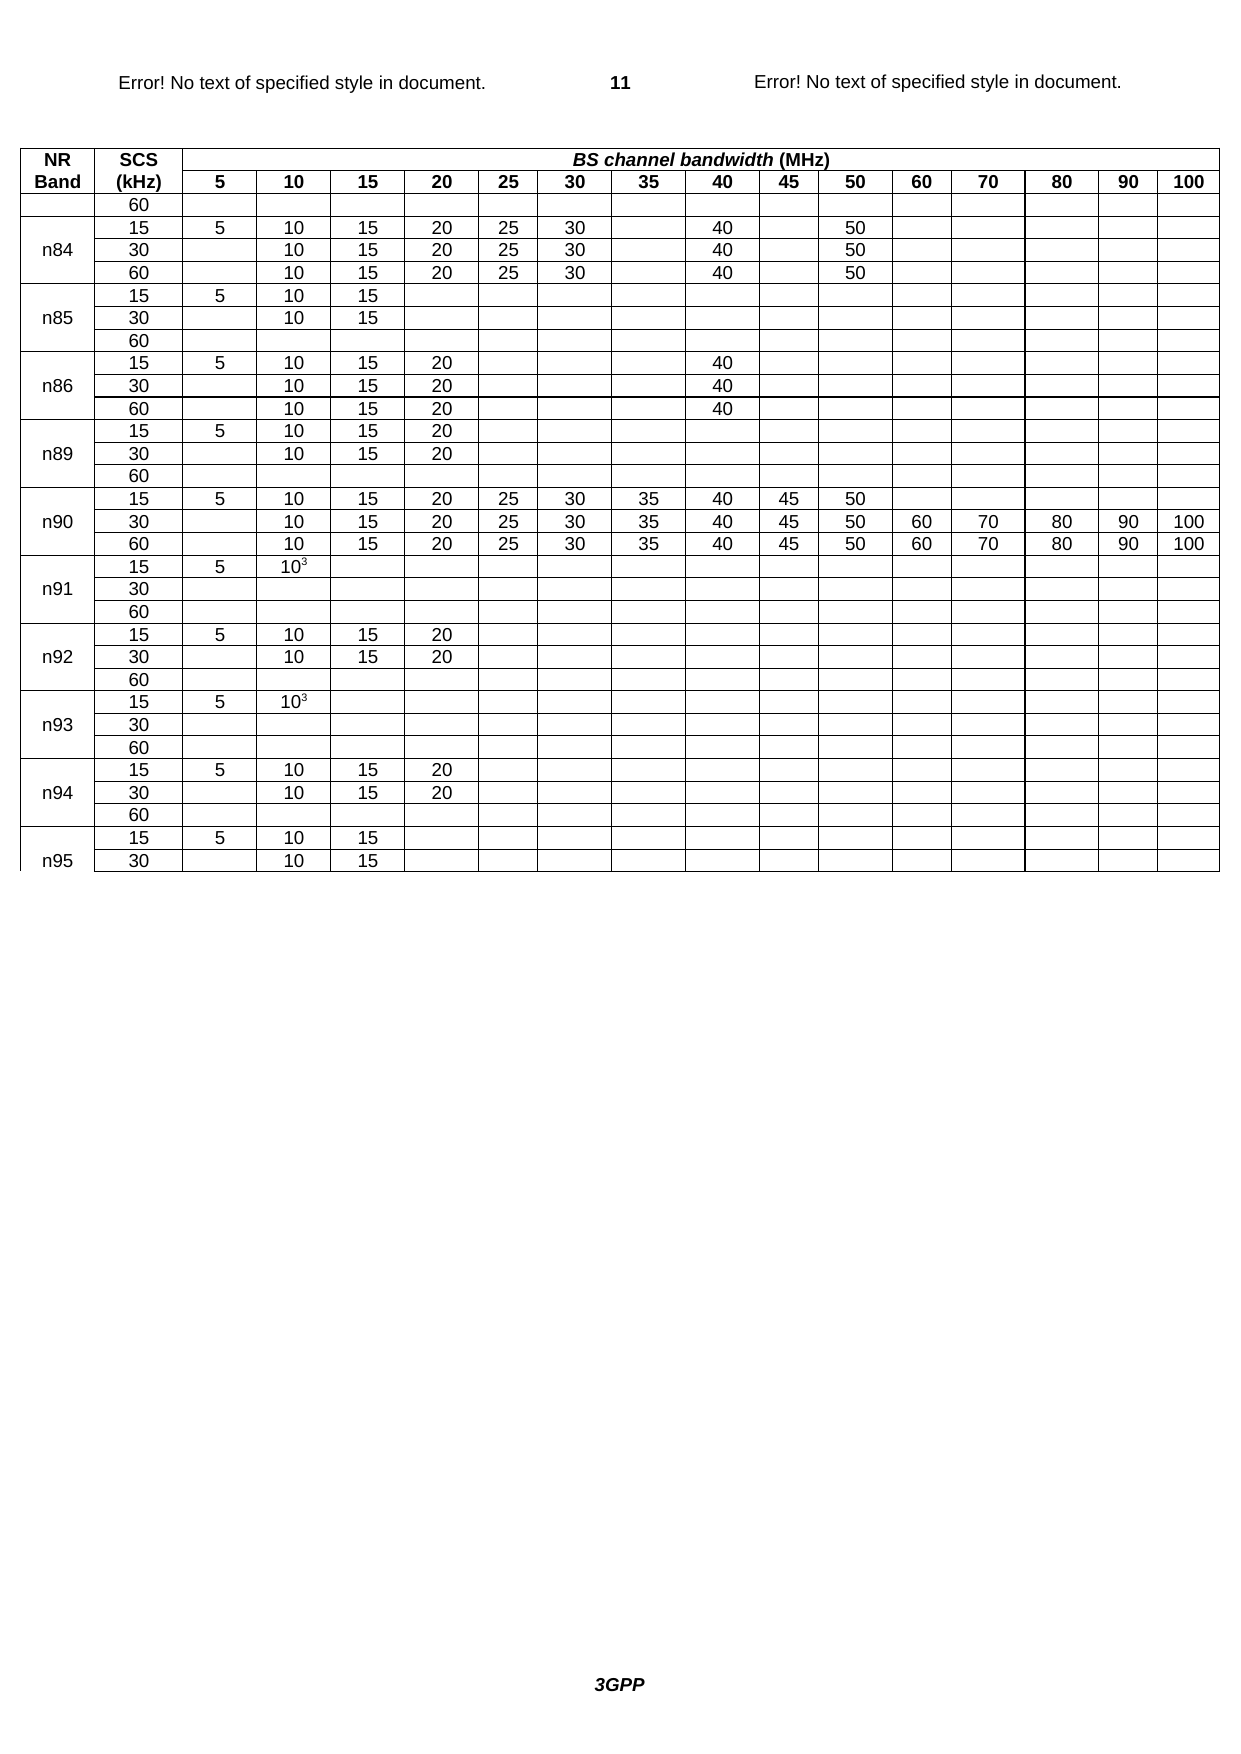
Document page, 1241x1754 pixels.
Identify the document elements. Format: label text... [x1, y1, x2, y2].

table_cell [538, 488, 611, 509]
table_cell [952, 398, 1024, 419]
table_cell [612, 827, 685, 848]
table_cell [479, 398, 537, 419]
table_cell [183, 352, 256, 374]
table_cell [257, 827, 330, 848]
table_cell 15 [331, 171, 404, 193]
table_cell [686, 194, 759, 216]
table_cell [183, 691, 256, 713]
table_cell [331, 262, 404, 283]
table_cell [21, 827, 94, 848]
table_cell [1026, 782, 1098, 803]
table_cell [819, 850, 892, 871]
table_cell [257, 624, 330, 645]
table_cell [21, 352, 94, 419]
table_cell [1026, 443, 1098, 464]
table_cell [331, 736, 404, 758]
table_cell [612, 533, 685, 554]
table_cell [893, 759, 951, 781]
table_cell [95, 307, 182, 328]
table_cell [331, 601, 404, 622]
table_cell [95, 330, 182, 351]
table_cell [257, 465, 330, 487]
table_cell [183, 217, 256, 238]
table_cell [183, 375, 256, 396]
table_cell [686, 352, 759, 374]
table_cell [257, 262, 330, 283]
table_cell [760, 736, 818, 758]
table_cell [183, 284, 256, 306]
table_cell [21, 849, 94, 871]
table_cell 10 [257, 171, 330, 193]
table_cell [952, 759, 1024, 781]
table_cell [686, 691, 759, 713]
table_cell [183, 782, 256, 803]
table_cell 35 [612, 171, 685, 193]
table_cell 100 [1158, 171, 1219, 193]
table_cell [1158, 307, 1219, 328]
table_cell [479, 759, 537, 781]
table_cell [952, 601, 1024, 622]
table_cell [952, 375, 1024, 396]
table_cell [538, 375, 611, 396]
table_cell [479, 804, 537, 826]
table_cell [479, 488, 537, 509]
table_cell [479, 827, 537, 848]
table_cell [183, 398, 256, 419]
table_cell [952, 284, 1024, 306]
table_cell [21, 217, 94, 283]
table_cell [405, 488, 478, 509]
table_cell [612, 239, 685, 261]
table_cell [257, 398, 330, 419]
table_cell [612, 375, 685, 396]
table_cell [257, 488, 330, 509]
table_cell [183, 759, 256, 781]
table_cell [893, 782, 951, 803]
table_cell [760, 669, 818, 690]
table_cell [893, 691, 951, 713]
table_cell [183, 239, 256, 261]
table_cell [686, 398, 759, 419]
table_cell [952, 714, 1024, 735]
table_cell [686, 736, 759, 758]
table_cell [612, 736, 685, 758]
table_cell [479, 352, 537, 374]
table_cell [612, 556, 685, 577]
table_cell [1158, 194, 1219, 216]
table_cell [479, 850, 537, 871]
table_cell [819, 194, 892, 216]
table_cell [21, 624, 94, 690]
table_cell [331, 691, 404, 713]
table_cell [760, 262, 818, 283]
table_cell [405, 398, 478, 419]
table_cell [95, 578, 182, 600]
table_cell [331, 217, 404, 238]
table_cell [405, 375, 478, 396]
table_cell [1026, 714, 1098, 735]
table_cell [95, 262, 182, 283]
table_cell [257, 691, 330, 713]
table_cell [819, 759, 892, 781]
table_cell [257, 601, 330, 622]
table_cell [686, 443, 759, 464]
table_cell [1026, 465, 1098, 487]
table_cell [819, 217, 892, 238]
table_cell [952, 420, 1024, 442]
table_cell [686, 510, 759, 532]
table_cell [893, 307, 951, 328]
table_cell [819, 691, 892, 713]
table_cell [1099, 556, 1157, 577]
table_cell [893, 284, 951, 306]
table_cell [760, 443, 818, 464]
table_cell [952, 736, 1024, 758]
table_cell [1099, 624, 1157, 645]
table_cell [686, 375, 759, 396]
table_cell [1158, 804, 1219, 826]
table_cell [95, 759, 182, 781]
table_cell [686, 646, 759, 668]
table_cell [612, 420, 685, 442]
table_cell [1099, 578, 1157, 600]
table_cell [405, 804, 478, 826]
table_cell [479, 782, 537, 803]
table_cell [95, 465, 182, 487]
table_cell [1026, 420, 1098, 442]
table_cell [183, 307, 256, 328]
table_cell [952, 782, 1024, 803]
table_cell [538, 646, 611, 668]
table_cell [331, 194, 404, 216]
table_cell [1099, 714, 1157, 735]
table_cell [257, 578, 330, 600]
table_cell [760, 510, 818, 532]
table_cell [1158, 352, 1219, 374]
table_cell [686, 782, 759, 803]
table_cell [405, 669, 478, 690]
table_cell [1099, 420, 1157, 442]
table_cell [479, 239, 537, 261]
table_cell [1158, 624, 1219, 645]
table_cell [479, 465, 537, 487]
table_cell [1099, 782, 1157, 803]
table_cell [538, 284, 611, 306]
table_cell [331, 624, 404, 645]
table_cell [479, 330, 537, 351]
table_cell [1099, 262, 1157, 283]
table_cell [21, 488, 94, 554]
table_header NR Band [21, 149, 94, 193]
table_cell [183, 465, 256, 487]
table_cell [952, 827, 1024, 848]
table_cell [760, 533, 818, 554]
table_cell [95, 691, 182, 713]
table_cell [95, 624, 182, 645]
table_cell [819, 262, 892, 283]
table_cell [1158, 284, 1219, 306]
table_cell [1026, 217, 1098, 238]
table_cell 40 [686, 171, 759, 193]
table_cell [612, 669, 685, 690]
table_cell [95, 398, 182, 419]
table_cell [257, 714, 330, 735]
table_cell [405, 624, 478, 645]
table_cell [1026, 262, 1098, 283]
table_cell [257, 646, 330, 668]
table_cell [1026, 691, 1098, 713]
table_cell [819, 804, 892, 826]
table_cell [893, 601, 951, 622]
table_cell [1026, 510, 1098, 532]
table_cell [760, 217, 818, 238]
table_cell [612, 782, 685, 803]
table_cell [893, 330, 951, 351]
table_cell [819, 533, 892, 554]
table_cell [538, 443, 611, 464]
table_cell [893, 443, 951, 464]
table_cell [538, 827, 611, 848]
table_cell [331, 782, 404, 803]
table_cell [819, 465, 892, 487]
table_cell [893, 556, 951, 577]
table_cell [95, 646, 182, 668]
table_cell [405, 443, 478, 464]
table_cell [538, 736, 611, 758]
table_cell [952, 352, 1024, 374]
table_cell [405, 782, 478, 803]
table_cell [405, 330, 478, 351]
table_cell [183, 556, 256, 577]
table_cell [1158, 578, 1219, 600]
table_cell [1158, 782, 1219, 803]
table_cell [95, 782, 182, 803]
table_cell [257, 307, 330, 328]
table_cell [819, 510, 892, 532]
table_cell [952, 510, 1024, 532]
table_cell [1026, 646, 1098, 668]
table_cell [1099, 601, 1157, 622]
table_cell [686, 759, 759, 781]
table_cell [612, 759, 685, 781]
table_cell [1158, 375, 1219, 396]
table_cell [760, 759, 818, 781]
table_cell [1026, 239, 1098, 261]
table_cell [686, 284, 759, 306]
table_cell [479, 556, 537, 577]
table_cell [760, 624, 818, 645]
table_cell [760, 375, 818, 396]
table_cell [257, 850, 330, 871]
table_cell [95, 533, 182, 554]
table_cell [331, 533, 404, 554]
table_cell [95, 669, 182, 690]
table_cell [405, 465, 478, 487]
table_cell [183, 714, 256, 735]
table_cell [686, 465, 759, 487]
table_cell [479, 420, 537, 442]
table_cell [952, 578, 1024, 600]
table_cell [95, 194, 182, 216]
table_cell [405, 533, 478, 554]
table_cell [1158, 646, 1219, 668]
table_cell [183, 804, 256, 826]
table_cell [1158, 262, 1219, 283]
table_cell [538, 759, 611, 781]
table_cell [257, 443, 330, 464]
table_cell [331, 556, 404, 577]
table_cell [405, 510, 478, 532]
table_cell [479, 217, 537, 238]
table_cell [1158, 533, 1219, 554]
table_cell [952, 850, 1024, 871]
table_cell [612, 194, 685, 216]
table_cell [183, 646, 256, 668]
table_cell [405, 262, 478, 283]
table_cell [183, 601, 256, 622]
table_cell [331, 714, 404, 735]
table_cell 45 [760, 171, 818, 193]
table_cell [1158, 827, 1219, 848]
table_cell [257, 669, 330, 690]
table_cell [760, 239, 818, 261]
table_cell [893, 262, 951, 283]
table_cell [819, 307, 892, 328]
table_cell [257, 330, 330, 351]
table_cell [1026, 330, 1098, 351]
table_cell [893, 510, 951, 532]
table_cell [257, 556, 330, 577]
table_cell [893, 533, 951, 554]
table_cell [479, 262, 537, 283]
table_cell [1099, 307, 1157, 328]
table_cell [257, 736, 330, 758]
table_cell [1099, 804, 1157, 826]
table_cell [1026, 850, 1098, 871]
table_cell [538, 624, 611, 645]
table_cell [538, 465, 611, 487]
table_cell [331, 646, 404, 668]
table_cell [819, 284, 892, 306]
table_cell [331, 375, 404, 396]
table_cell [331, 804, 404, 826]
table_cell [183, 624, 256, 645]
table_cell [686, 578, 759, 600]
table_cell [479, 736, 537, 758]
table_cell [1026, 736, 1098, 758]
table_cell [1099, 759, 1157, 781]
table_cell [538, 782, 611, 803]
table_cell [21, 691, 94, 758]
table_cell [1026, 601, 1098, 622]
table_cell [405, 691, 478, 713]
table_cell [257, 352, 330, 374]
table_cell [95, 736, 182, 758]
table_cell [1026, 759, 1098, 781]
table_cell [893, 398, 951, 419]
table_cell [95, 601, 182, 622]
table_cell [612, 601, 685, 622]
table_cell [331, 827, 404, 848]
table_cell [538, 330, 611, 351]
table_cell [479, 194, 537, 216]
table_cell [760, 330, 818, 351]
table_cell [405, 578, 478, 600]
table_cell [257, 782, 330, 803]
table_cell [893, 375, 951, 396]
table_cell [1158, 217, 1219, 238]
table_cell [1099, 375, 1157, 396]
table_cell 20 [405, 171, 478, 193]
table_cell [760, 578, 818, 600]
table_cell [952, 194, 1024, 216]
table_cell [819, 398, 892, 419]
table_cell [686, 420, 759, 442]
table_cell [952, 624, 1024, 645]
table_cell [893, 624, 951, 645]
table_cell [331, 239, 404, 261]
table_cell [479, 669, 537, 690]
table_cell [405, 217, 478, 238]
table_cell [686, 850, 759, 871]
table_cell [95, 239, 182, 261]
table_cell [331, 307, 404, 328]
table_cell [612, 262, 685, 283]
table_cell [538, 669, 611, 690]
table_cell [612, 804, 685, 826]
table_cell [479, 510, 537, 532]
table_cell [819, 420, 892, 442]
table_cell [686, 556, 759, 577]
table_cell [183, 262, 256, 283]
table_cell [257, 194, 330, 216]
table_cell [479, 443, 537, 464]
table_cell 5 [183, 171, 256, 193]
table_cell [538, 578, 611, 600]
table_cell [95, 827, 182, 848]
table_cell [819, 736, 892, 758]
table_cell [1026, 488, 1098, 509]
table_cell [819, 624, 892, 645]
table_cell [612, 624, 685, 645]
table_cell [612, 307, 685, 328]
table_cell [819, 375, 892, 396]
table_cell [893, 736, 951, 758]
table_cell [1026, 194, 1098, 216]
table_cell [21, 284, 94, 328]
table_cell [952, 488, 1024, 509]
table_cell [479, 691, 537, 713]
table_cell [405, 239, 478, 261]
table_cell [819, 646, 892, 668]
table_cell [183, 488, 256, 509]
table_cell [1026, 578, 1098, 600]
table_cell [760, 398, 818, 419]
table_header SCS (kHz) [95, 149, 182, 193]
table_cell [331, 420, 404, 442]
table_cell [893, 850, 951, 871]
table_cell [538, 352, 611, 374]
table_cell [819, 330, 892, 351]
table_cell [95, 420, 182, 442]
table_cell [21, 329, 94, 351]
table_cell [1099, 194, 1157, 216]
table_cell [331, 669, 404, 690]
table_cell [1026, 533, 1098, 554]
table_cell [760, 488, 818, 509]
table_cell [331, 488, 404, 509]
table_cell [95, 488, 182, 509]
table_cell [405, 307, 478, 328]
table_cell 90 [1099, 171, 1157, 193]
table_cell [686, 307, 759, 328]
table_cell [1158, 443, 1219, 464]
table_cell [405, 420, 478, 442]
table_cell 30 [538, 171, 611, 193]
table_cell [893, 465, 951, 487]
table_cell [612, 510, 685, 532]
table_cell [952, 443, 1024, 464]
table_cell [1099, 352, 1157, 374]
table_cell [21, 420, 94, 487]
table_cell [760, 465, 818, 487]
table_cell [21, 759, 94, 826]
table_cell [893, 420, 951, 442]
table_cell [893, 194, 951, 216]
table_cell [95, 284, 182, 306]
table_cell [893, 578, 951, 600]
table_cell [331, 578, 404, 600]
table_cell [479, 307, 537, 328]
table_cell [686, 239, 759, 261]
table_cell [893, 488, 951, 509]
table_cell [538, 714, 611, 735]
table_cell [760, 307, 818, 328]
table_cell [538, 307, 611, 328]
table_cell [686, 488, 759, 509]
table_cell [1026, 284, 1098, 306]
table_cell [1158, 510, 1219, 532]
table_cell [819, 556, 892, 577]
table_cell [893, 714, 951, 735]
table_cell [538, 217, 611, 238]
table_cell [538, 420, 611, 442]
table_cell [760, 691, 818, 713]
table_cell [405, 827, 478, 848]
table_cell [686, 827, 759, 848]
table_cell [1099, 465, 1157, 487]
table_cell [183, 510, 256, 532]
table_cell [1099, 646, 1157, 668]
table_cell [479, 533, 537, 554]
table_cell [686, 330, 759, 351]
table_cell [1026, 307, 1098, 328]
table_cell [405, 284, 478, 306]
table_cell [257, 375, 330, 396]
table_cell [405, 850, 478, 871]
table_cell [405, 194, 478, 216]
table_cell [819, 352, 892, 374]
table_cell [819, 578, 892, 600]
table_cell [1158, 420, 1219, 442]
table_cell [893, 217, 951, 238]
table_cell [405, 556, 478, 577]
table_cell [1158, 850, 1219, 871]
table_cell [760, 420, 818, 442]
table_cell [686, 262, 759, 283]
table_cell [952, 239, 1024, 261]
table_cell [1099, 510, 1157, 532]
table_header BS channel bandwidth (MHz) [183, 149, 1219, 170]
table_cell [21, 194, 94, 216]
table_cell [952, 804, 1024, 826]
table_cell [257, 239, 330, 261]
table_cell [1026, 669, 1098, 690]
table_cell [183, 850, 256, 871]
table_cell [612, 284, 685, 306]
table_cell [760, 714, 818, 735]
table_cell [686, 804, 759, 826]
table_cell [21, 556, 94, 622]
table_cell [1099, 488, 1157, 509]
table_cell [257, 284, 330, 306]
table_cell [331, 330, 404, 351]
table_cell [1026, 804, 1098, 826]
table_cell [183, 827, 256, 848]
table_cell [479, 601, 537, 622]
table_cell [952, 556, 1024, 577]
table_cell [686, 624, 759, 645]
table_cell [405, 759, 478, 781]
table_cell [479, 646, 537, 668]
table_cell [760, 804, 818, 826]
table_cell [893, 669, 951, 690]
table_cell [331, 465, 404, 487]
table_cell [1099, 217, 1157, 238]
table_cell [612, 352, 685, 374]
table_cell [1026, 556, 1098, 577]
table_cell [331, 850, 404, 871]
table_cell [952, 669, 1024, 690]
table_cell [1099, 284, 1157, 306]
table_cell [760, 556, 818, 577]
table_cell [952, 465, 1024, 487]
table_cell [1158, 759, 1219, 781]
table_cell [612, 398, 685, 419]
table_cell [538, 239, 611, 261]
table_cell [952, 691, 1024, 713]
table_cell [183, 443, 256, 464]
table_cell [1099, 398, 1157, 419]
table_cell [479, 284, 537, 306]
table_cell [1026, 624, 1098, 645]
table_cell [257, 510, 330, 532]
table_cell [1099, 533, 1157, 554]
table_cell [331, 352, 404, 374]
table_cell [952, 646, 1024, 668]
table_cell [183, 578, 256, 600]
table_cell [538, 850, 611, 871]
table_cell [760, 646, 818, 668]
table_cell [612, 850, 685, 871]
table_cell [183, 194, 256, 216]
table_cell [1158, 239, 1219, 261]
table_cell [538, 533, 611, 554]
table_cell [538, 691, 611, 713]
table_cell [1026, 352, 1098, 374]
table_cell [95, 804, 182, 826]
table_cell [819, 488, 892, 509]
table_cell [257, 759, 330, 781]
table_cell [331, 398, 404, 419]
table_cell 25 [479, 171, 537, 193]
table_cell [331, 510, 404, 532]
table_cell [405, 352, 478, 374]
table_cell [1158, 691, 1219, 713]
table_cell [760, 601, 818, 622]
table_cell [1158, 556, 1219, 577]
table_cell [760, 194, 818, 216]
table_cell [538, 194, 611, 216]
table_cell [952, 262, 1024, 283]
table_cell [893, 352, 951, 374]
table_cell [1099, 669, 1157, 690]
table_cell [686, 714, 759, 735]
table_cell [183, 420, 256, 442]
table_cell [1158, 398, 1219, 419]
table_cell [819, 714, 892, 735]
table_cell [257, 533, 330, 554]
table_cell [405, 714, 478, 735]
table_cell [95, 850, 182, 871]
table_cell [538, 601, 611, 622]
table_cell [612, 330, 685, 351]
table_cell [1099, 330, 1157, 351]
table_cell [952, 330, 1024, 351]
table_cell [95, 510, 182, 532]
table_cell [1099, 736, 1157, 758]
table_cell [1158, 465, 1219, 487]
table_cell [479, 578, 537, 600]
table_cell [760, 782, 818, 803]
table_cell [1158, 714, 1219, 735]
table_cell 70 [952, 171, 1024, 193]
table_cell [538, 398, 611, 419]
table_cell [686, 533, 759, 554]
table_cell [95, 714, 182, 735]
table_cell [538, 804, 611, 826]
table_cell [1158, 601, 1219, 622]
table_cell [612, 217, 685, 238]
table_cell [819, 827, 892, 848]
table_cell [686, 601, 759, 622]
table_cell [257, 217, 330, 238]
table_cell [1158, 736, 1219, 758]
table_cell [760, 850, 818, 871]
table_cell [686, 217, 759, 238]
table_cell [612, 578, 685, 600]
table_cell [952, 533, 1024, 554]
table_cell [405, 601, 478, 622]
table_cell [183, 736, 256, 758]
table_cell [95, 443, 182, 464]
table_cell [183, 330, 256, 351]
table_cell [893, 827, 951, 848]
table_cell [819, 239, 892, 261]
table_cell 80 [1026, 171, 1098, 193]
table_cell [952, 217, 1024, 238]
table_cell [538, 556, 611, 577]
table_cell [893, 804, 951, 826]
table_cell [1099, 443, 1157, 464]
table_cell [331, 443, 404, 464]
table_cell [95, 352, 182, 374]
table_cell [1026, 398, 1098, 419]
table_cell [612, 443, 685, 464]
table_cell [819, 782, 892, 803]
table_cell 50 [819, 171, 892, 193]
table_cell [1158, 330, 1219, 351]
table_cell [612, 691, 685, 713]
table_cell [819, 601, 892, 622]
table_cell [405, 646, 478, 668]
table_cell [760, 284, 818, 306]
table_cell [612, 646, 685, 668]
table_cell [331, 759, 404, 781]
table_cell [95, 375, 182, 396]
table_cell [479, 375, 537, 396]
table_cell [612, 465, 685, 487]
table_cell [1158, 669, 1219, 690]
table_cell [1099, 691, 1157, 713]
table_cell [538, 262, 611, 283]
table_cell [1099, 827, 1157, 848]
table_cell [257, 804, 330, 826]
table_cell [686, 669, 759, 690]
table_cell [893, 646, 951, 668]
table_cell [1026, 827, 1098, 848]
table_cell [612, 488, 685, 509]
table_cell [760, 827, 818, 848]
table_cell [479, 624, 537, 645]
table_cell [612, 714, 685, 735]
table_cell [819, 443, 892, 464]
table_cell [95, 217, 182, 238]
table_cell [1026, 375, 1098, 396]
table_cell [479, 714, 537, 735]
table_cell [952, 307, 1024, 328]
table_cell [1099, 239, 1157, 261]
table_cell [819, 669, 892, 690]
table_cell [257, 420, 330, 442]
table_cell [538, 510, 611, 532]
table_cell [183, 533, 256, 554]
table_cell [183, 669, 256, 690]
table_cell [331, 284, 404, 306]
table_cell 60 [893, 171, 951, 193]
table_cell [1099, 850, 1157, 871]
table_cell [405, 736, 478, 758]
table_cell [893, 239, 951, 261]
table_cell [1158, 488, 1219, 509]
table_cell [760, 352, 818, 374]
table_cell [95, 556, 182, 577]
